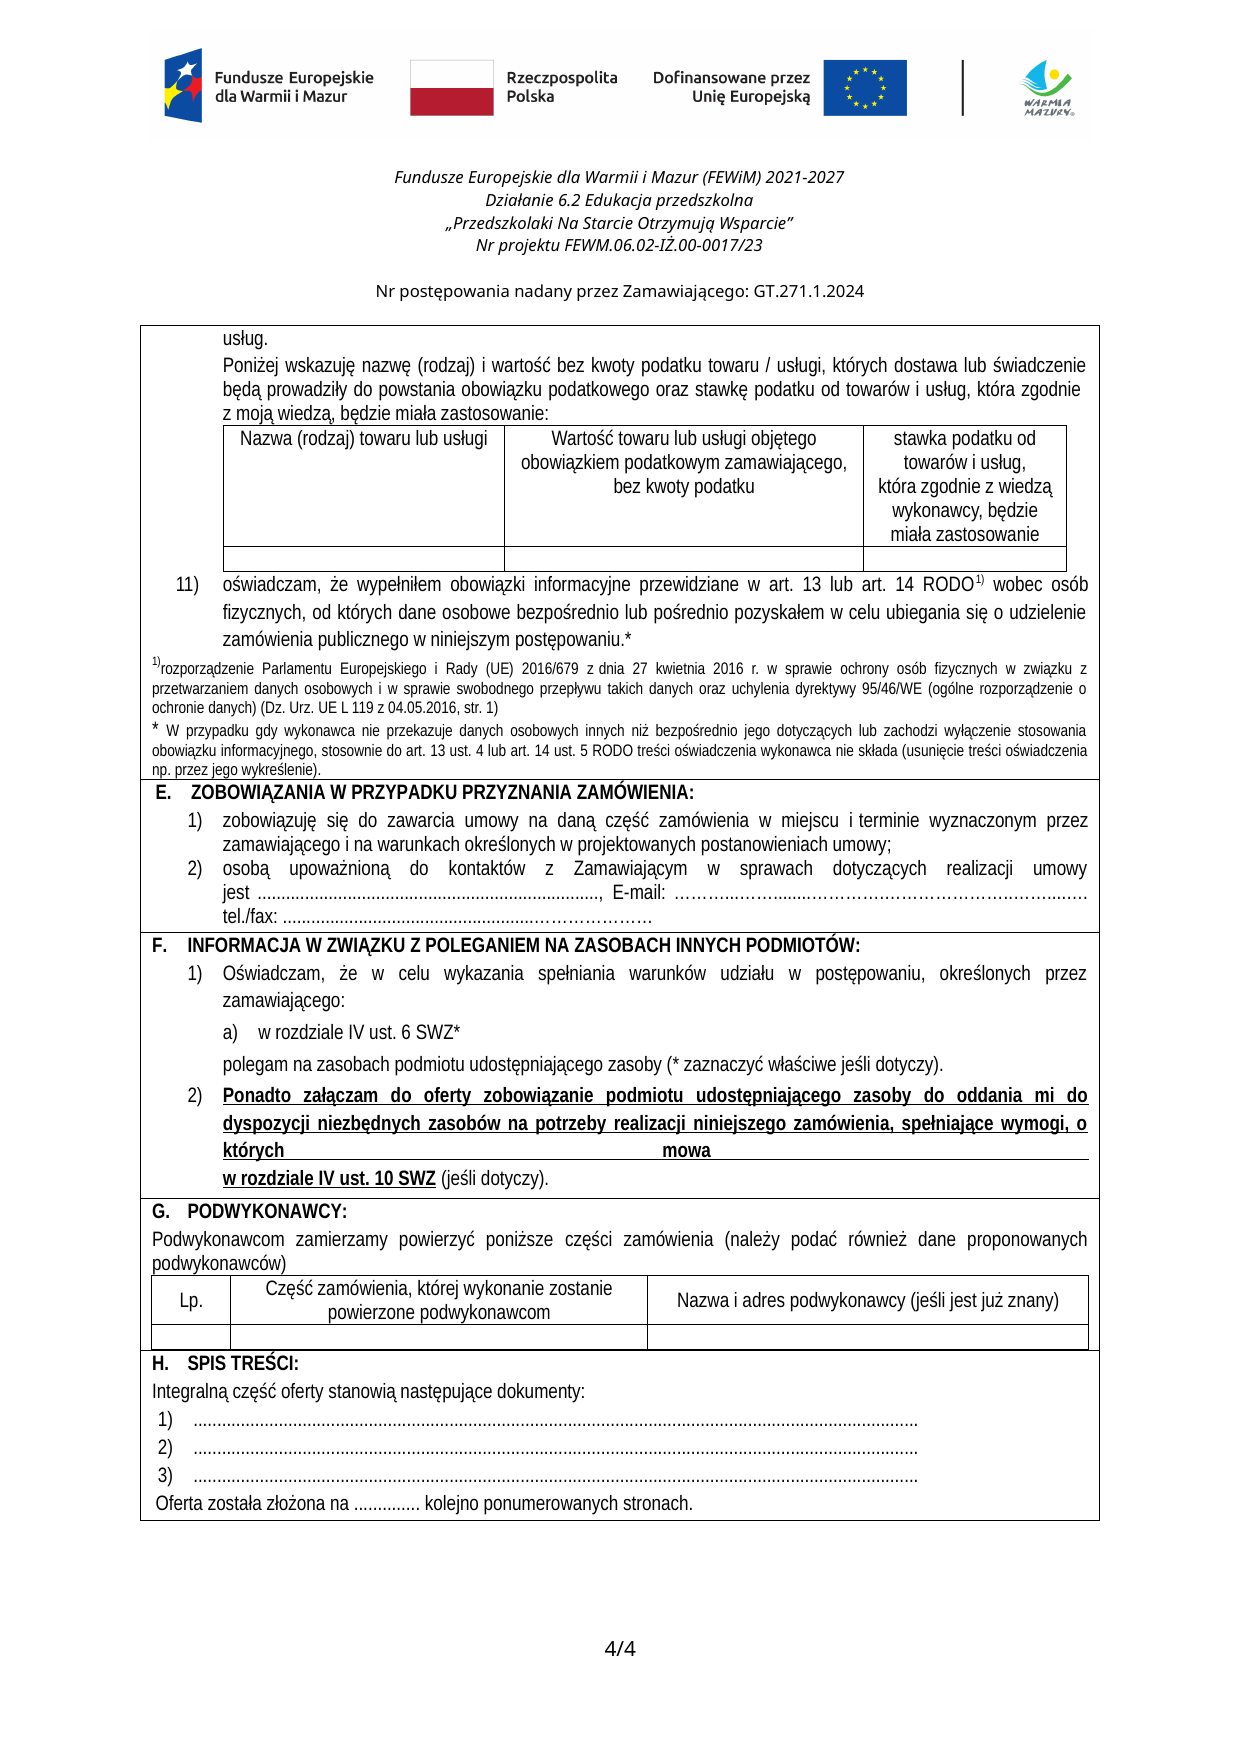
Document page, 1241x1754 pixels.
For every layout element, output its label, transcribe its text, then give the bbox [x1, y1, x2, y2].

table_cell SPIS TREŚCI: Integralną część oferty stanowią następujące dokumenty: ......................................................................................................................................................... ......................................................................................................................................................... ......................................................................................................................................................... Oferta została złożona na .............. kolejno ponumerowanych stronach. [141, 1351, 1099, 1519]
table_cell ZOBOWIĄZANIA W PRZYPADKU PRZYZNANIA ZAMÓWIENIA: zobowiązuję się do zawarcia umowy na daną część zamówienia w miejscu i terminie wyznaczonym przez zamawiającego i na warunkach określonych w projektowanych postanowieniach umowy; osobą upoważnioną do kontaktów z Zamawiającym w sprawach dotyczących realizacji umowy jest ........................................................................, E-mail: ………...……........………….…………………..……....…. tel./fax: .....................................................………………… [141, 780, 1099, 932]
picture [147, 29, 1093, 141]
table_cell PODWYKONAWCY: Podwykonawcom zamierzamy powierzyć poniższe części zamówienia (należy podać również dane proponowanych podwykonawców) [141, 1199, 1099, 1350]
table_cell INFORMACJA W ZWIĄZKU Z POLEGANIEM NA ZASOBACH INNYCH PODMIOTÓW: Oświadczam, że w celu wykazania spełniania warunków udziału w postępowaniu, określonych przez zamawiającego: w rozdziale IV ust. 6 SWZ* polegam na zasobach podmiotu udostępniającego zasoby (* zaznaczyć właściwe jeśli dotyczy). Ponadto załączam do oferty zobowiązanie podmiotu udostępniającego zasoby do oddania mi do dyspozycji niezbędnych zasobów na potrzeby realizacji niniejszego zamówienia, spełniające wymogi, o których mowa w rozdziale IV ust. 10 SWZ (jeśli dotyczy). [141, 933, 1099, 1197]
